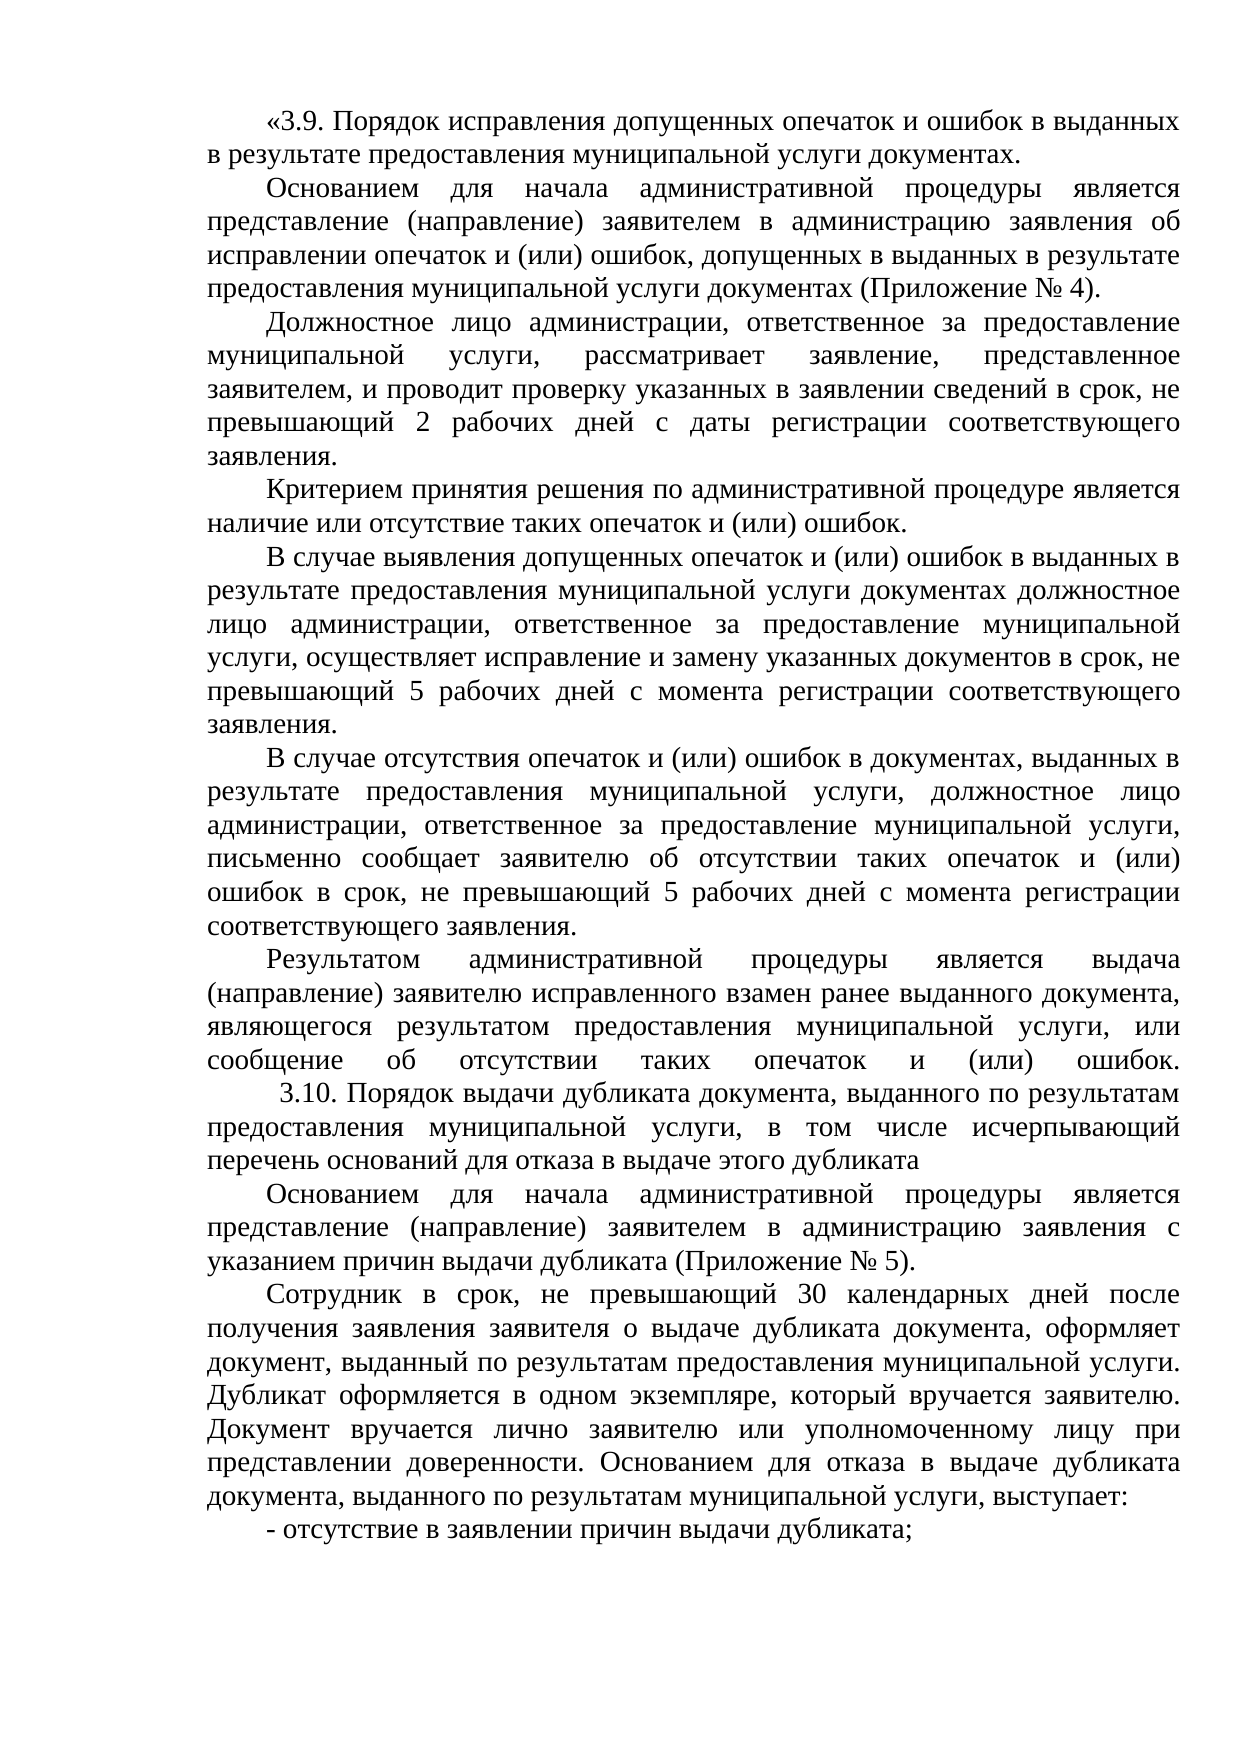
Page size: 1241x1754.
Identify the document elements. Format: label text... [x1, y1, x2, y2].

text «3.9. Порядок исправления допущенных опечаток и ошибок в выданных в результате предоставления муниципальной услуги документах. [207, 103, 1181, 170]
text Критерием принятия решения по административной процедуре является наличие или отсутствие таких опечаток и (или) ошибок. [207, 472, 1181, 539]
text В случае выявления допущенных опечаток и (или) ошибок в выданных в результате предоставления муниципальной услуги документах должностное лицо администрации, ответственное за предоставление муниципальной услуги, осуществляет исправление и замену указанных документов в срок, не превышающий 5 рабочих дней с момента регистрации соответствующего заявления. [207, 539, 1181, 740]
text Основанием для начала административной процедуры является представление (направление) заявителем в администрацию заявления об исправлении опечаток и (или) ошибок, допущенных в выданных в результате предоставления муниципальной услуги документах (Приложение № 4). [207, 170, 1181, 304]
text Результатом административной процедуры является выдача (направление) заявителю исправленного взамен ранее выданного документа, являющегося результатом предоставления муниципальной услуги, или сообщение об отсутствии таких опечаток и (или) ошибок. 3.10. Порядок выдачи дубликата документа, выданного по результатам предоставления муниципальной услуги, в том числе исчерпывающий перечень оснований для отказа в выдаче этого дубликата [207, 941, 1181, 1176]
text Основанием для начала административной процедуры является представление (направление) заявителем в администрацию заявления с указанием причин выдачи дубликата (Приложение № 5). [207, 1176, 1181, 1277]
text - отсутствие в заявлении причин выдачи дубликата; [207, 1511, 1181, 1545]
text Должностное лицо администрации, ответственное за предоставление муниципальной услуги, рассматривает заявление, представленное заявителем, и проводит проверку указанных в заявлении сведений в срок, не превышающий 2 рабочих дней с даты регистрации соответствующего заявления. [207, 304, 1181, 472]
text Сотрудник в срок, не превышающий 30 календарных дней после получения заявления заявителя о выдаче дубликата документа, оформляет документ, выданный по результатам предоставления муниципальной услуги. Дубликат оформляется в одном экземпляре, который вручается заявителю. Документ вручается лично заявителю или уполномоченному лицу при представлении доверенности. Основанием для отказа в выдаче дубликата документа, выданного по результатам муниципальной услуги, выступает: [207, 1277, 1181, 1511]
text В случае отсутствия опечаток и (или) ошибок в документах, выданных в результате предоставления муниципальной услуги, должностное лицо администрации, ответственное за предоставление муниципальной услуги, письменно сообщает заявителю об отсутствии таких опечаток и (или) ошибок в срок, не превышающий 5 рабочих дней с момента регистрации соответствующего заявления. [207, 740, 1181, 941]
